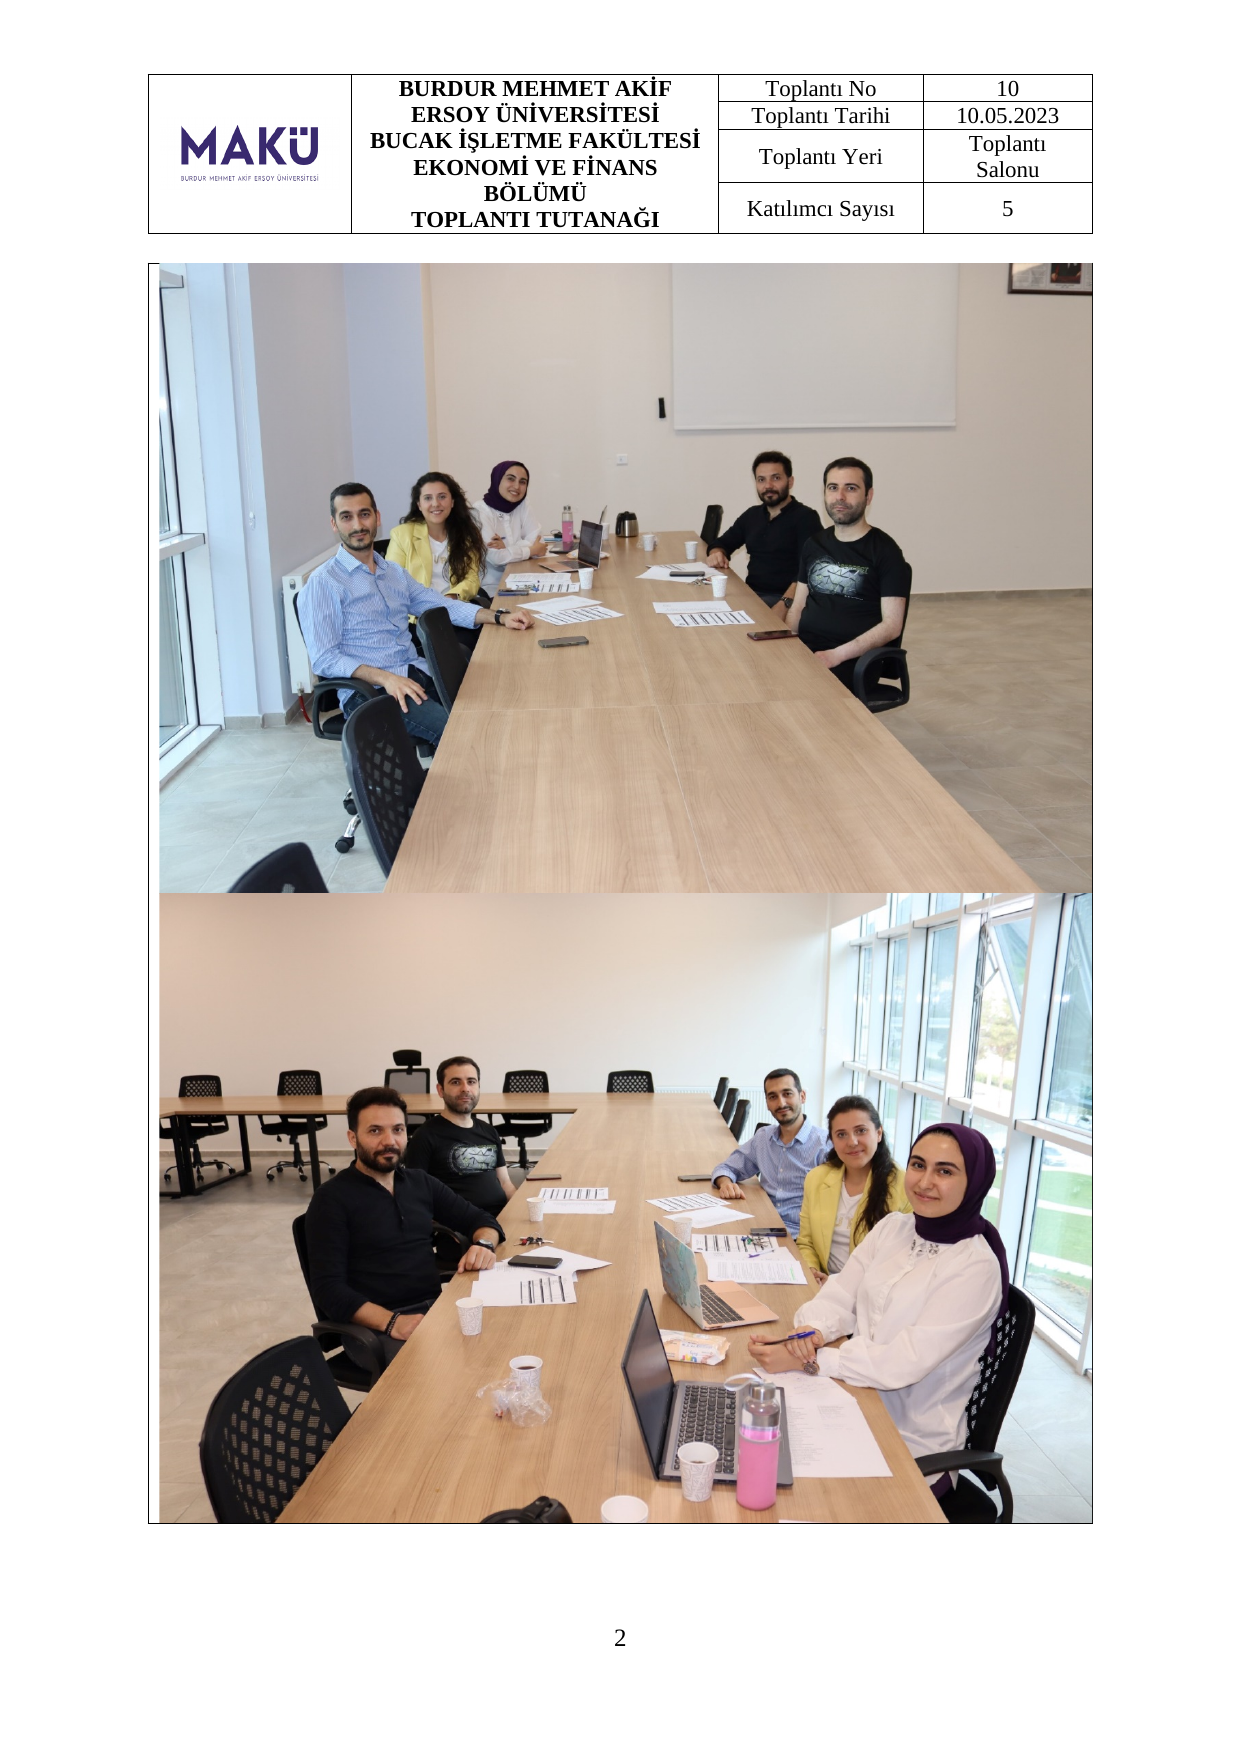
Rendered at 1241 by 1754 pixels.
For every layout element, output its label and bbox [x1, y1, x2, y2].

picture [160, 117, 340, 190]
table_cell [149, 264, 159, 1523]
picture [159, 263, 1093, 1523]
